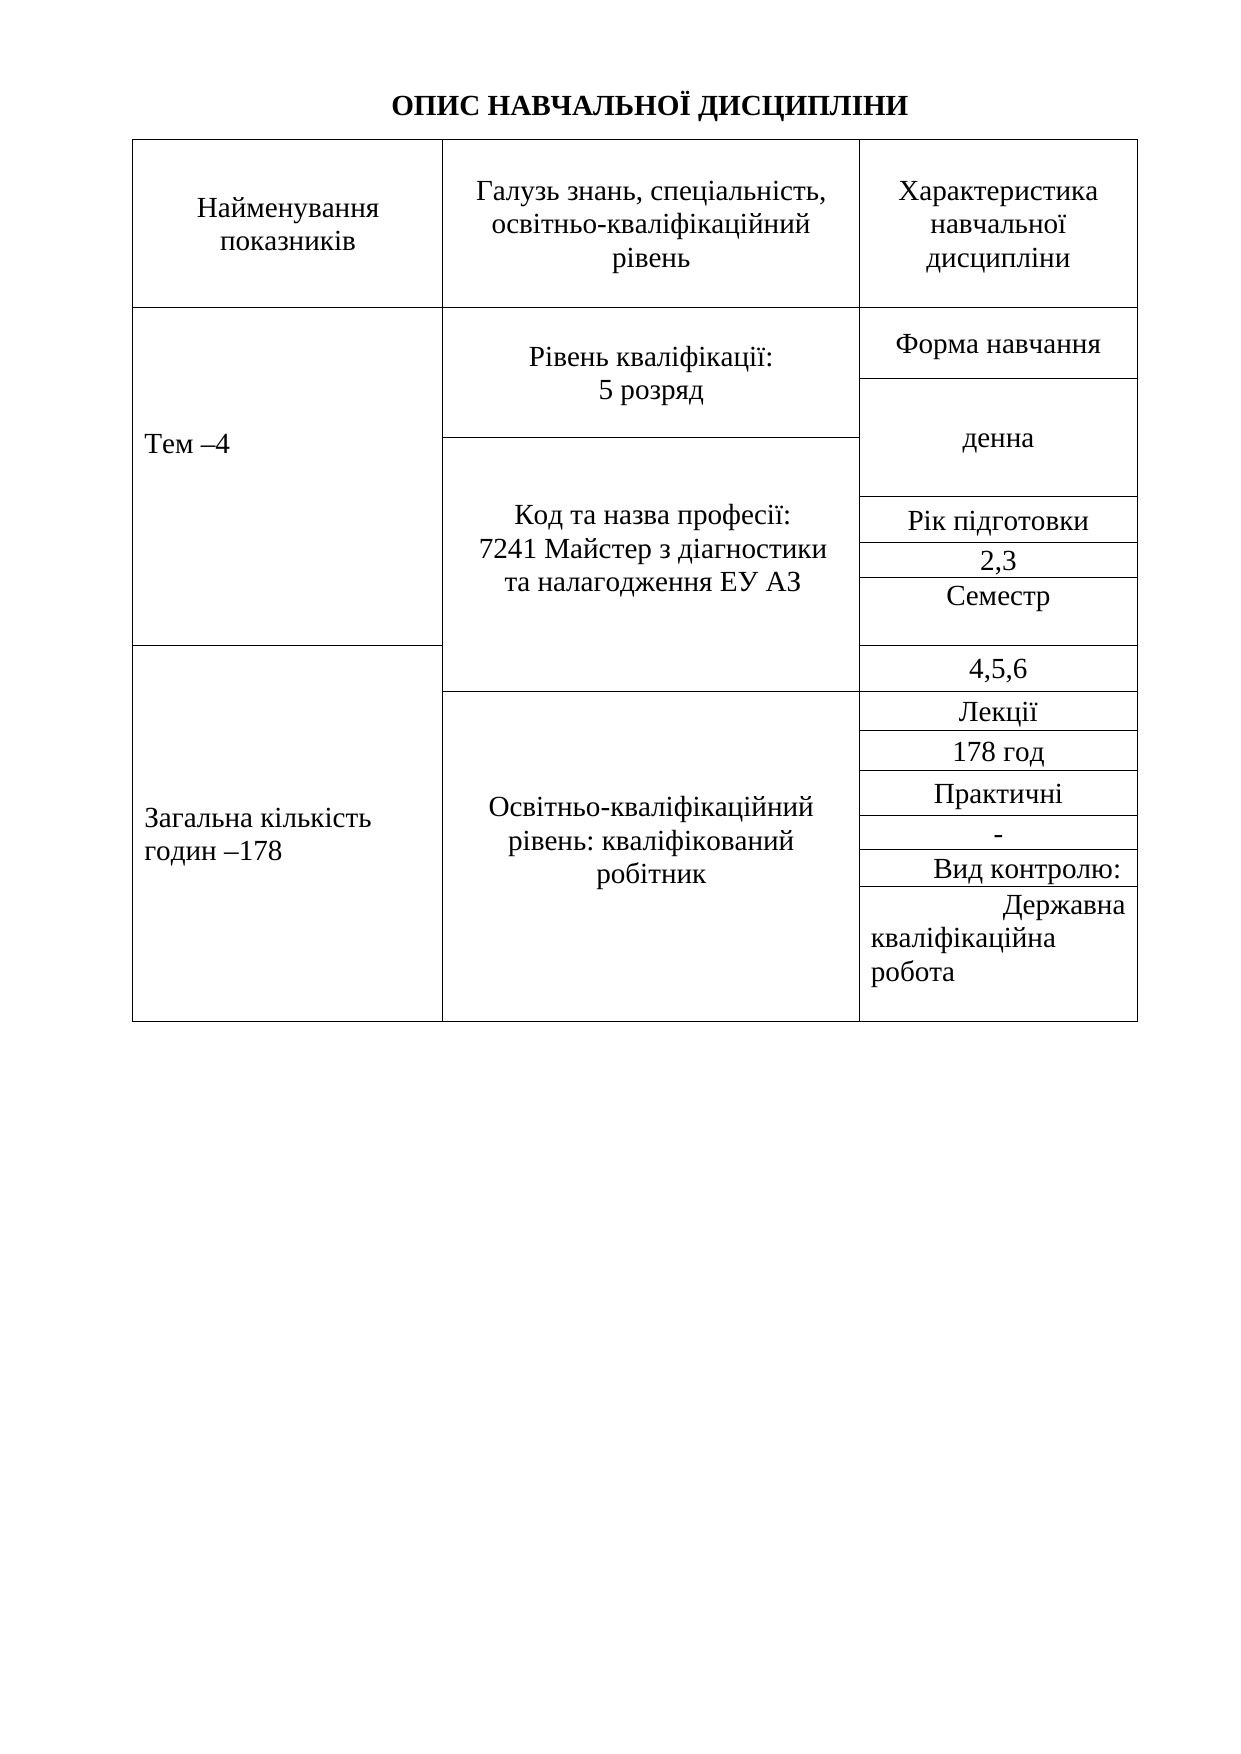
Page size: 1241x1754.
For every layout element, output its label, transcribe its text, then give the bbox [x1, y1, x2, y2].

table_cell денна [860, 379, 1137, 496]
table_cell Державна кваліфікаційна робота [860, 887, 1137, 1021]
table_header Галузь знань, спеціальність, освітньо-кваліфікаційний рівень [443, 140, 859, 307]
table_cell Рівень кваліфікації: 5 розряд [443, 308, 859, 437]
table_cell Вид контролю: [860, 850, 1137, 886]
table_cell Код та назва професії: 7241 Майстер з діагностики та налагодження ЕУ АЗ [443, 438, 859, 691]
table_header Найменування показників [133, 140, 442, 307]
table_cell Загальна кількість годин –178 [133, 646, 442, 1021]
table_cell 4,5,6 [860, 646, 1137, 691]
table_cell Форма навчання [860, 308, 1137, 377]
table_cell 2,3 [860, 543, 1137, 577]
table_cell Практичні [860, 771, 1137, 815]
table_cell 178 год [860, 731, 1137, 770]
table_header Характеристика навчальної дисципліни [860, 140, 1137, 307]
table_cell Семестр [860, 578, 1137, 645]
table_cell Освітньо-кваліфікаційний рівень: кваліфікований робітник [443, 692, 859, 1021]
table_cell Тем –4 [133, 308, 442, 645]
text ОПИС НАВЧАЛЬНОЇ ДИСЦИПЛІНИ [148, 88, 1152, 122]
table_cell - [860, 816, 1137, 849]
table_cell Лекції [860, 692, 1137, 730]
table_cell Рік підготовки [860, 497, 1137, 542]
